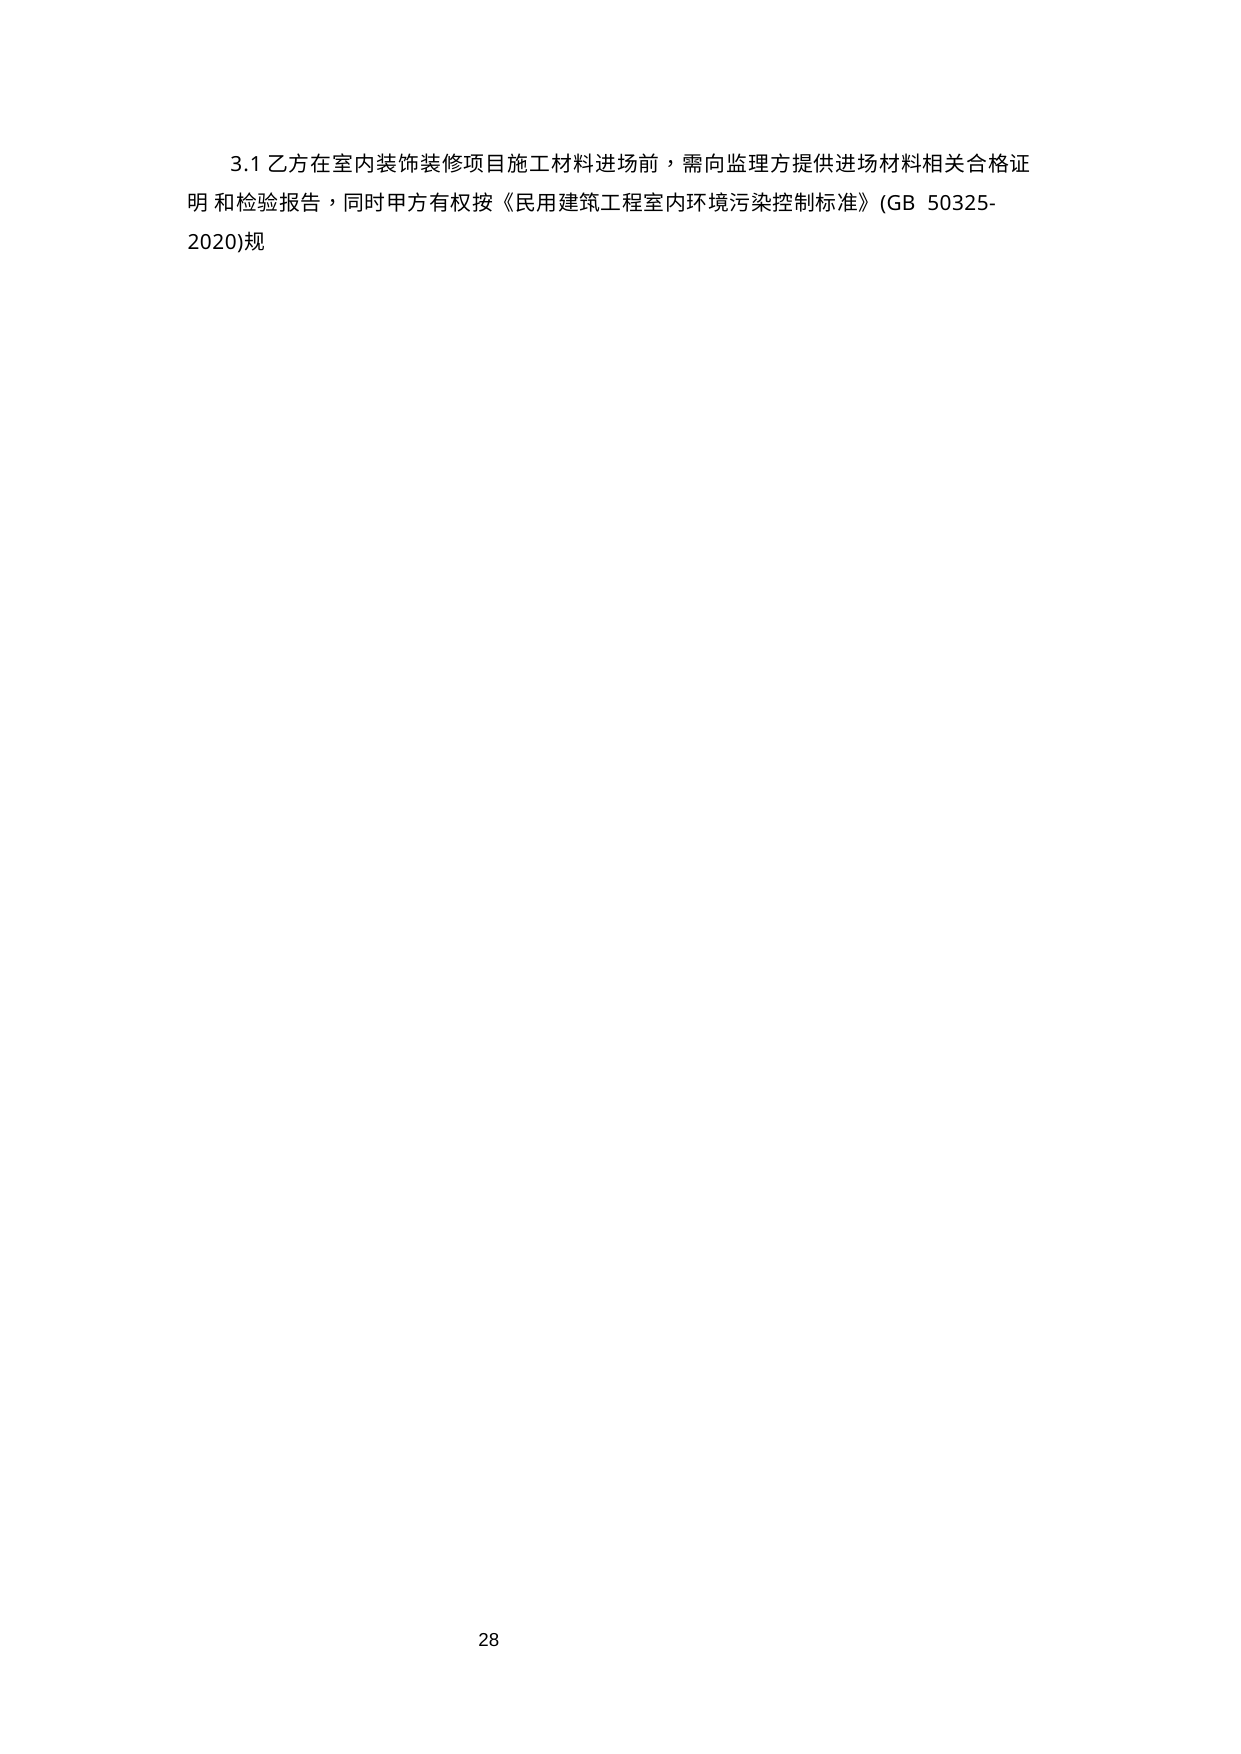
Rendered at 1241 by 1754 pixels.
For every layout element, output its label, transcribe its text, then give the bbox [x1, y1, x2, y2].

text 3.1乙方在室内装饰装修项目施工材料进场前，需向监理方提供进场材料相关合格证明 和检验报告，同时甲方有权按《民用建筑工程室内环境污染控制标准》(GB 50325-2020)规 [187, 149, 1051, 256]
